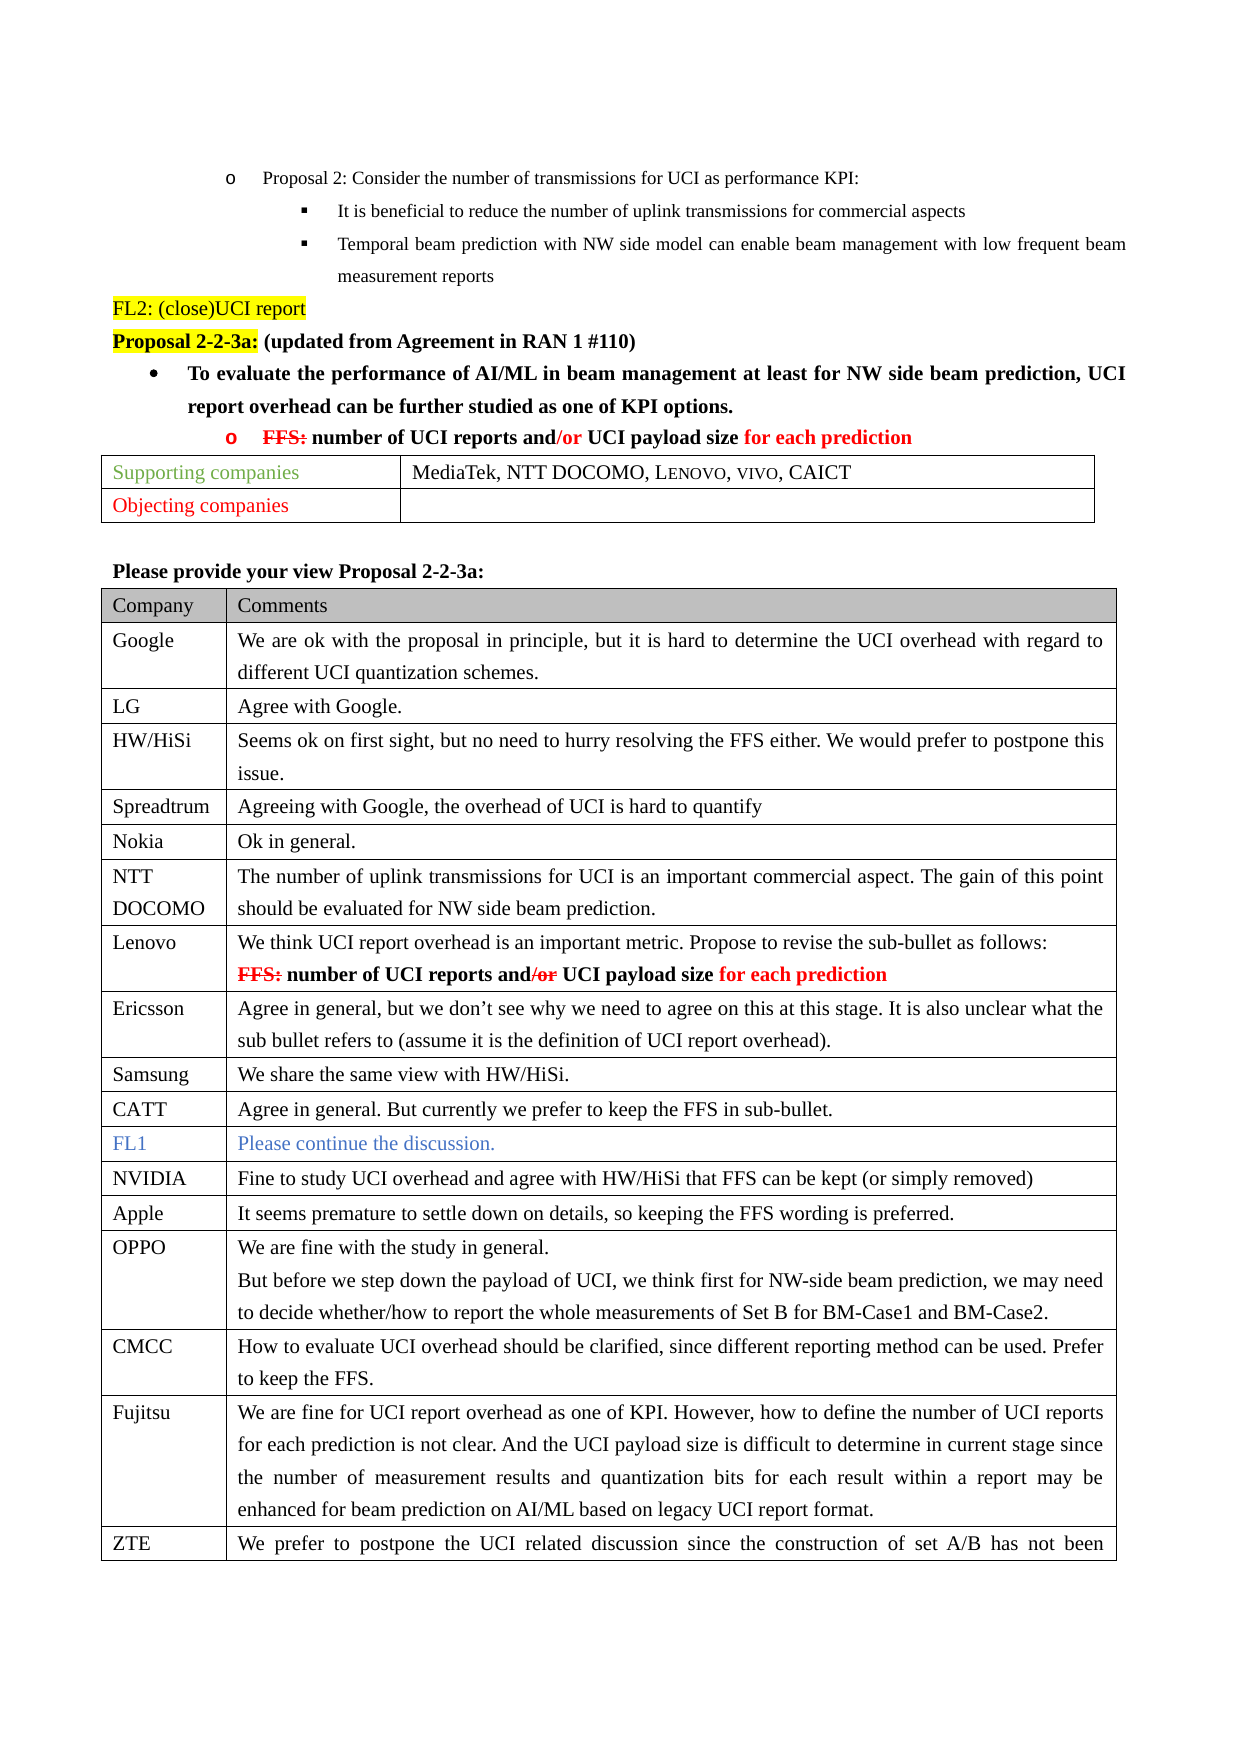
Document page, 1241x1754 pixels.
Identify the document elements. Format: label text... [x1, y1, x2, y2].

list Proposal 2: Consider the number of transmissions for UCI as performance KPI: [225, 162, 1128, 194]
table_cell Apple [102, 1196, 226, 1230]
table_cell NTT DOCOMO [102, 860, 226, 924]
table_cell We are fine for UCI report overhead as one of KPI. However, how to define the number of UCI reports for each prediction is not clear. And the UCI payload size is difficult to determine in current stage since the number of measurement results and quantization bits for each result within a report may be enhanced for beam prediction on AI/ML based on legacy UCI report format. [227, 1396, 1116, 1526]
table_cell HW/HiSi [102, 724, 226, 789]
table_cell Ok in general. [227, 825, 1116, 858]
table_cell Fujitsu [102, 1396, 226, 1526]
table_cell Please continue the discussion. [227, 1127, 1116, 1161]
table_cell We are ok with the proposal in principle, but it is hard to determine the UCI overhead with regard to different UCI quantization schemes. [227, 623, 1116, 688]
table_cell Seems ok on first sight, but no need to hurry resolving the FFS either. We would prefer to postpone this issue. [227, 724, 1116, 789]
table_cell FL1 [102, 1127, 226, 1161]
table_cell Samsung [102, 1058, 226, 1091]
table_cell Agree in general, but we don’t see why we need to agree on this at this stage. It is also unclear what the sub bullet refers to (assume it is the definition of UCI report overhead). [227, 992, 1116, 1057]
text FL2: (close)UCI report [112, 292, 1128, 324]
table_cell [227, 1527, 1116, 1560]
table_cell The number of uplink transmissions for UCI is an important commercial aspect. The gain of this point should be evaluated for NW side beam prediction. [227, 860, 1116, 924]
table_header Comments [227, 589, 1116, 622]
list It is beneficial to reduce the number of uplink transmissions for commercial aspects [300, 194, 1128, 227]
table_cell Lenovo [102, 926, 226, 991]
table_cell Agreeing with Google, the overhead of UCI is hard to quantify [227, 790, 1116, 824]
table_cell ZTE [102, 1527, 226, 1560]
table_cell Nokia [102, 825, 226, 858]
table_cell NVIDIA [102, 1162, 226, 1195]
table_cell OPPO [102, 1231, 226, 1328]
list Temporal beam prediction with NW side model can enable beam management with low frequent beam measurement reports [300, 227, 1128, 292]
text Please provide your view Proposal 2-2-3a: [112, 555, 1128, 588]
table_cell Spreadtrum [102, 790, 226, 824]
text Proposal 2-2-3a: (updated from Agreement in RAN 1 #110) [112, 324, 1128, 357]
table_cell LG [102, 689, 226, 723]
table_cell We think UCI report overhead is an important metric. Propose to revise the sub-bullet as follows: FFS: number of UCI reports and/or UCI payload size for each prediction [227, 926, 1116, 991]
table_cell Agree with Google. [227, 689, 1116, 723]
table_cell Google [102, 623, 226, 688]
table_header Company [102, 589, 226, 622]
table_header Supporting companies [102, 456, 400, 488]
table_cell CATT [102, 1092, 226, 1126]
table_cell Fine to study UCI overhead and agree with HW/HiSi that FFS can be kept (or simply removed) [227, 1162, 1116, 1195]
table_cell It seems premature to settle down on details, so keeping the FFS wording is preferred. [227, 1196, 1116, 1230]
table_cell How to evaluate UCI overhead should be clarified, since different reporting method can be used. Prefer to keep the FFS. [227, 1330, 1116, 1394]
table_header MediaTek, NTT DOCOMO, Lenovo, vivo, CAICT [401, 456, 1094, 488]
list FFS: number of UCI reports and/or UCI payload size for each prediction [225, 422, 1128, 454]
table_cell Objecting companies [102, 489, 400, 522]
table_cell We are fine with the study in general. But before we step down the payload of UCI, we think first for NW-side beam prediction, we may need to decide whether/how to report the whole measurements of Set B for BM-Case1 and BM-Case2. [227, 1231, 1116, 1328]
table_cell Agree in general. But currently we prefer to keep the FFS in sub-bullet. [227, 1092, 1116, 1126]
table_cell We share the same view with HW/HiSi. [227, 1058, 1116, 1091]
list To evaluate the performance of AI/ML in beam management at least for NW side beam prediction, UCI report overhead can be further studied as one of KPI options. [150, 357, 1128, 422]
table_cell [401, 489, 1094, 522]
table_cell Ericsson [102, 992, 226, 1057]
table_cell CMCC [102, 1330, 226, 1394]
